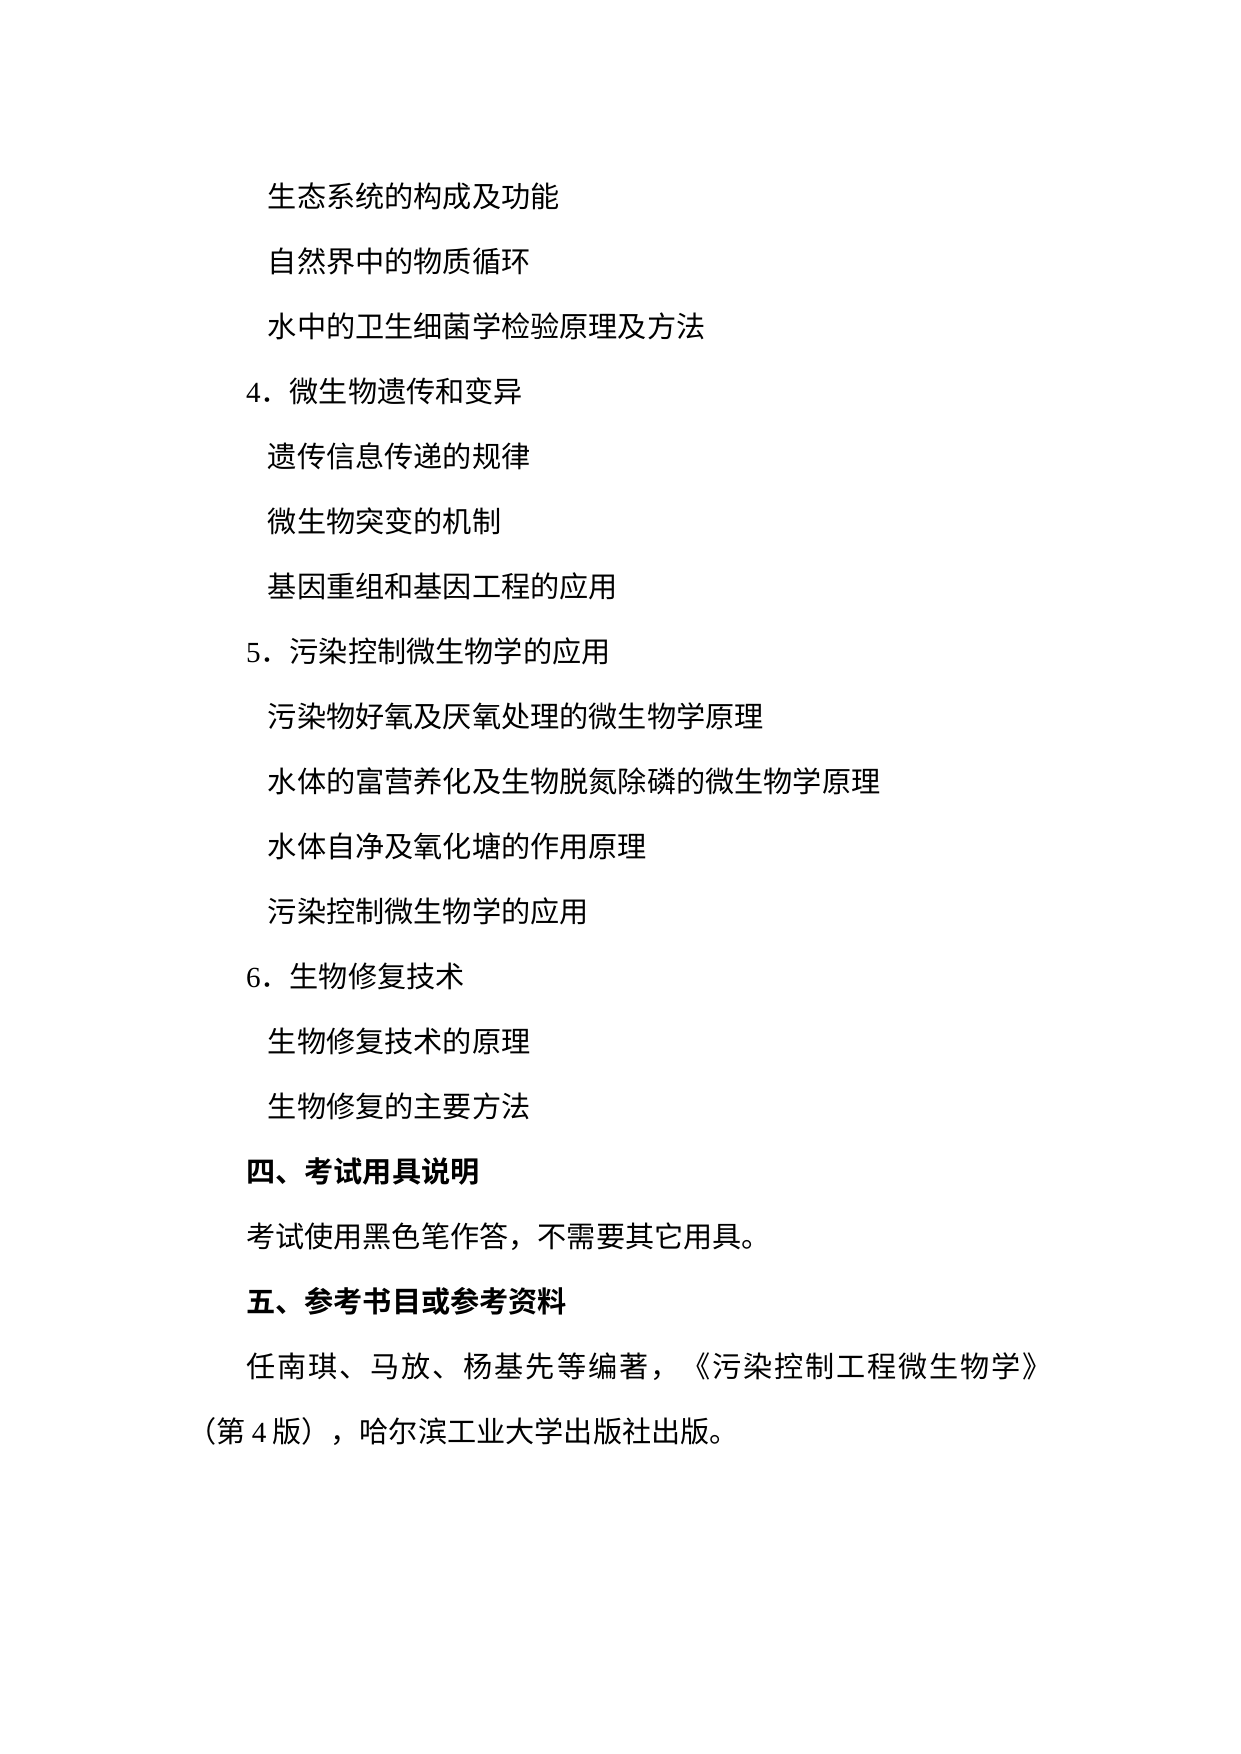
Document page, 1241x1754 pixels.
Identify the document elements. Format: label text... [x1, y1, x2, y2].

text 污染物好氧及厌氧处理的微生物学原理 [187, 682, 1053, 747]
text 微生物突变的机制 [187, 487, 1053, 552]
text 4．微生物遗传和变异 [187, 357, 1053, 422]
text 生物修复技术的原理 [187, 1007, 1053, 1072]
text 5．污染控制微生物学的应用 [187, 617, 1053, 682]
text 生物修复的主要方法 [187, 1072, 1053, 1137]
text 任南琪、马放、杨基先等编著，《污染控制工程微生物学》（第4版），哈尔滨工业大学出版社出版。 [187, 1332, 1053, 1462]
text 生态系统的构成及功能 [187, 162, 1053, 227]
text 考试使用黑色笔作答，不需要其它用具。 [187, 1202, 1053, 1267]
text 6．生物修复技术 [187, 942, 1053, 1007]
text 基因重组和基因工程的应用 [187, 552, 1053, 617]
text 自然界中的物质循环 [187, 227, 1053, 292]
text 污染控制微生物学的应用 [187, 877, 1053, 942]
text 水体的富营养化及生物脱氮除磷的微生物学原理 [187, 747, 1053, 812]
text 水中的卫生细菌学检验原理及方法 [187, 292, 1053, 357]
text 遗传信息传递的规律 [187, 422, 1053, 487]
text 水体自净及氧化塘的作用原理 [187, 812, 1053, 877]
list 考试用具说明 [187, 1137, 1053, 1202]
list 参考书目或参考资料 [187, 1267, 1053, 1332]
